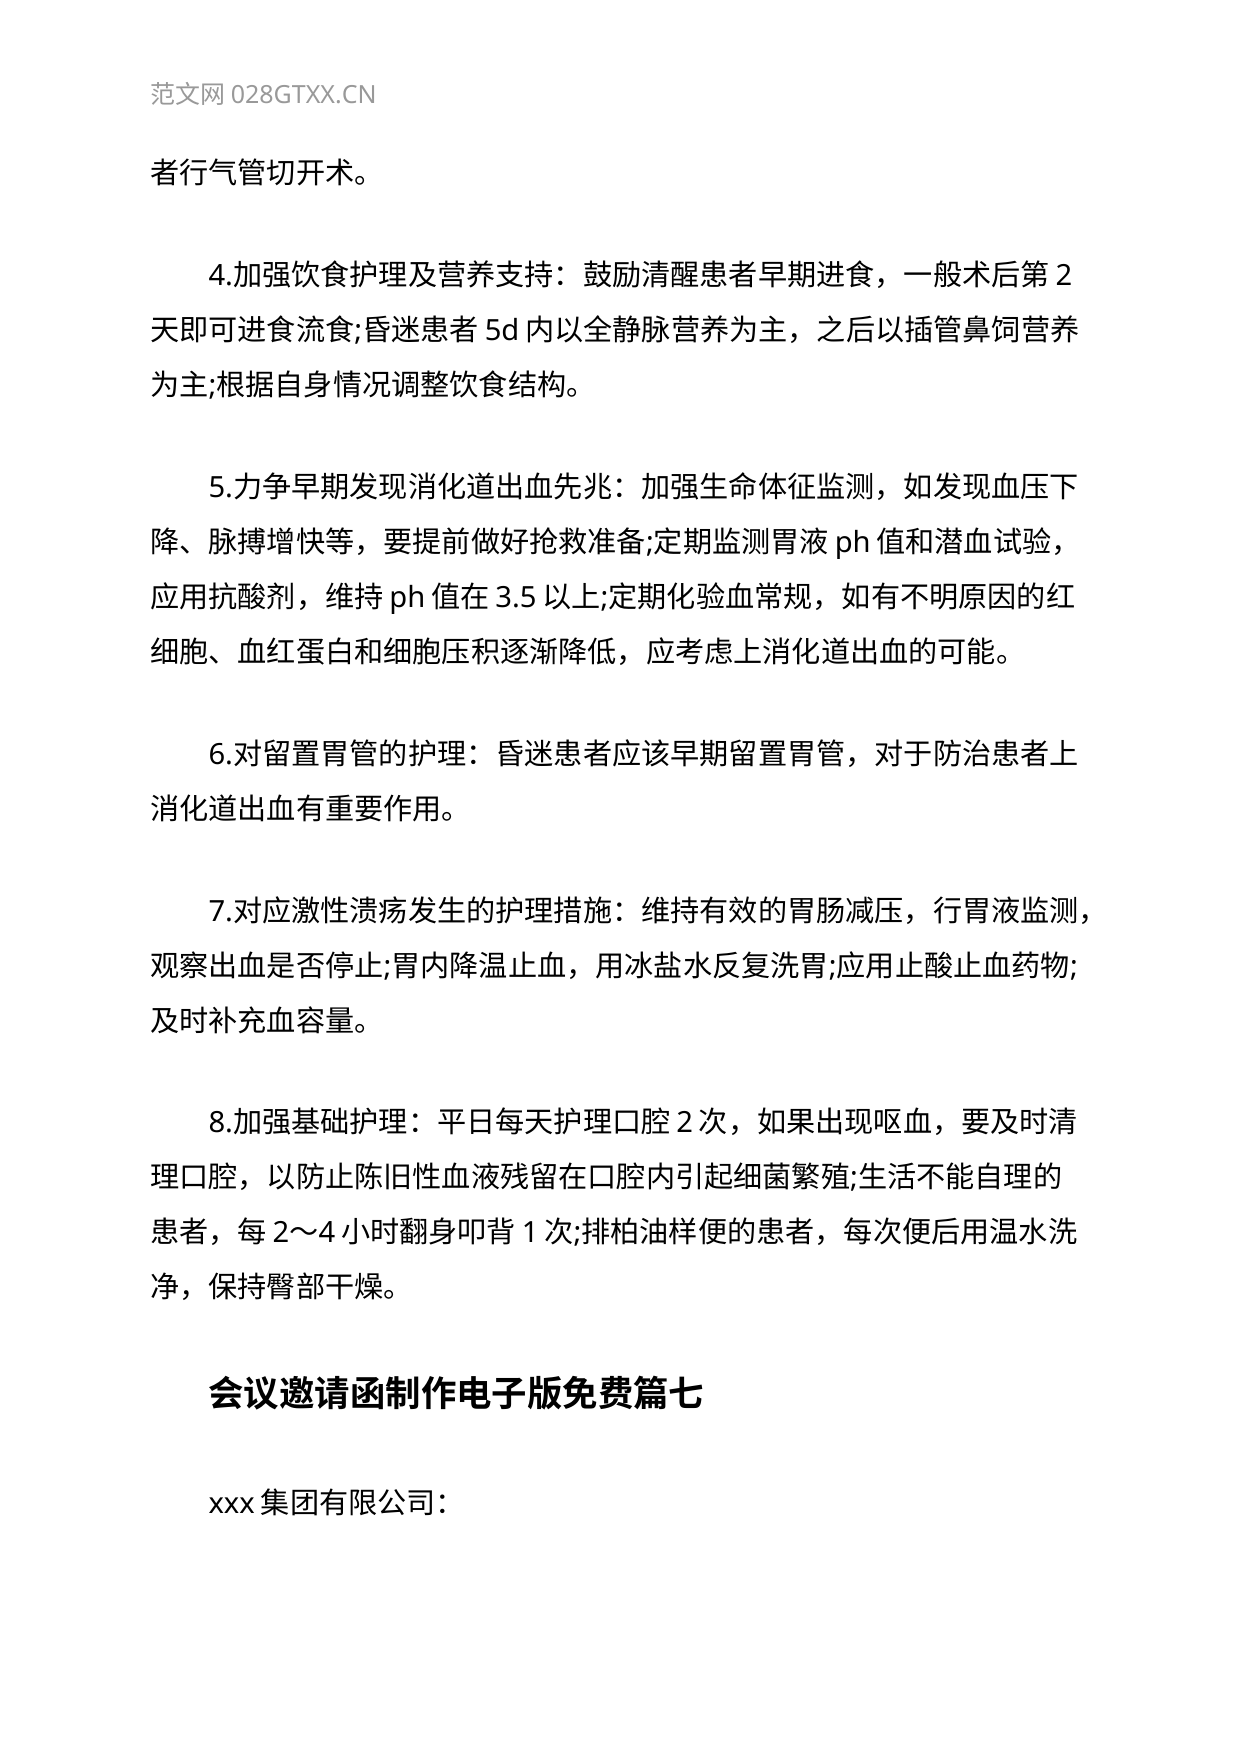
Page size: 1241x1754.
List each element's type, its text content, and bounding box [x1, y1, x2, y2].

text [150, 150, 1090, 192]
text xxx集团有限公司： [150, 1479, 1090, 1522]
text 4.加强饮食护理及营养支持：鼓励清醒患者早期进食，一般术后第2天即可进食流食;昏迷患者5d内以全静脉营养为主，之后以插管鼻饲营养为主;根据自身情况调整饮食结构。 [150, 252, 1090, 404]
text 5.力争早期发现消化道出血先兆：加强生命体征监测，如发现血压下降、脉搏增快等，要提前做好抢救准备;定期监测胃液ph值和潜血试验，应用抗酸剂，维持ph值在3.5以上;定期化验血常规，如有不明原因的红细胞、血红蛋白和细胞压积逐渐降低，应考虑上消化道出血的可能。 [150, 464, 1090, 671]
text 6.对留置胃管的护理：昏迷患者应该早期留置胃管，对于防治患者上消化道出血有重要作用。 [150, 731, 1090, 828]
text 8.加强基础护理：平日每天护理口腔2次，如果出现呕血，要及时清理口腔，以防止陈旧性血液残留在口腔内引起细菌繁殖;生活不能自理的患者，每2～4小时翻身叩背1次;排柏油样便的患者，每次便后用温水洗净，保持臀部干燥。 [150, 1099, 1090, 1306]
text 7.对应激性溃疡发生的护理措施：维持有效的胃肠减压，行胃液监测，观察出血是否停止;胃内降温止血，用冰盐水反复洗胃;应用止酸止血药物;及时补充血容量。 [150, 887, 1090, 1039]
text 会议邀请函制作电子版免费篇七 [150, 1366, 1090, 1417]
